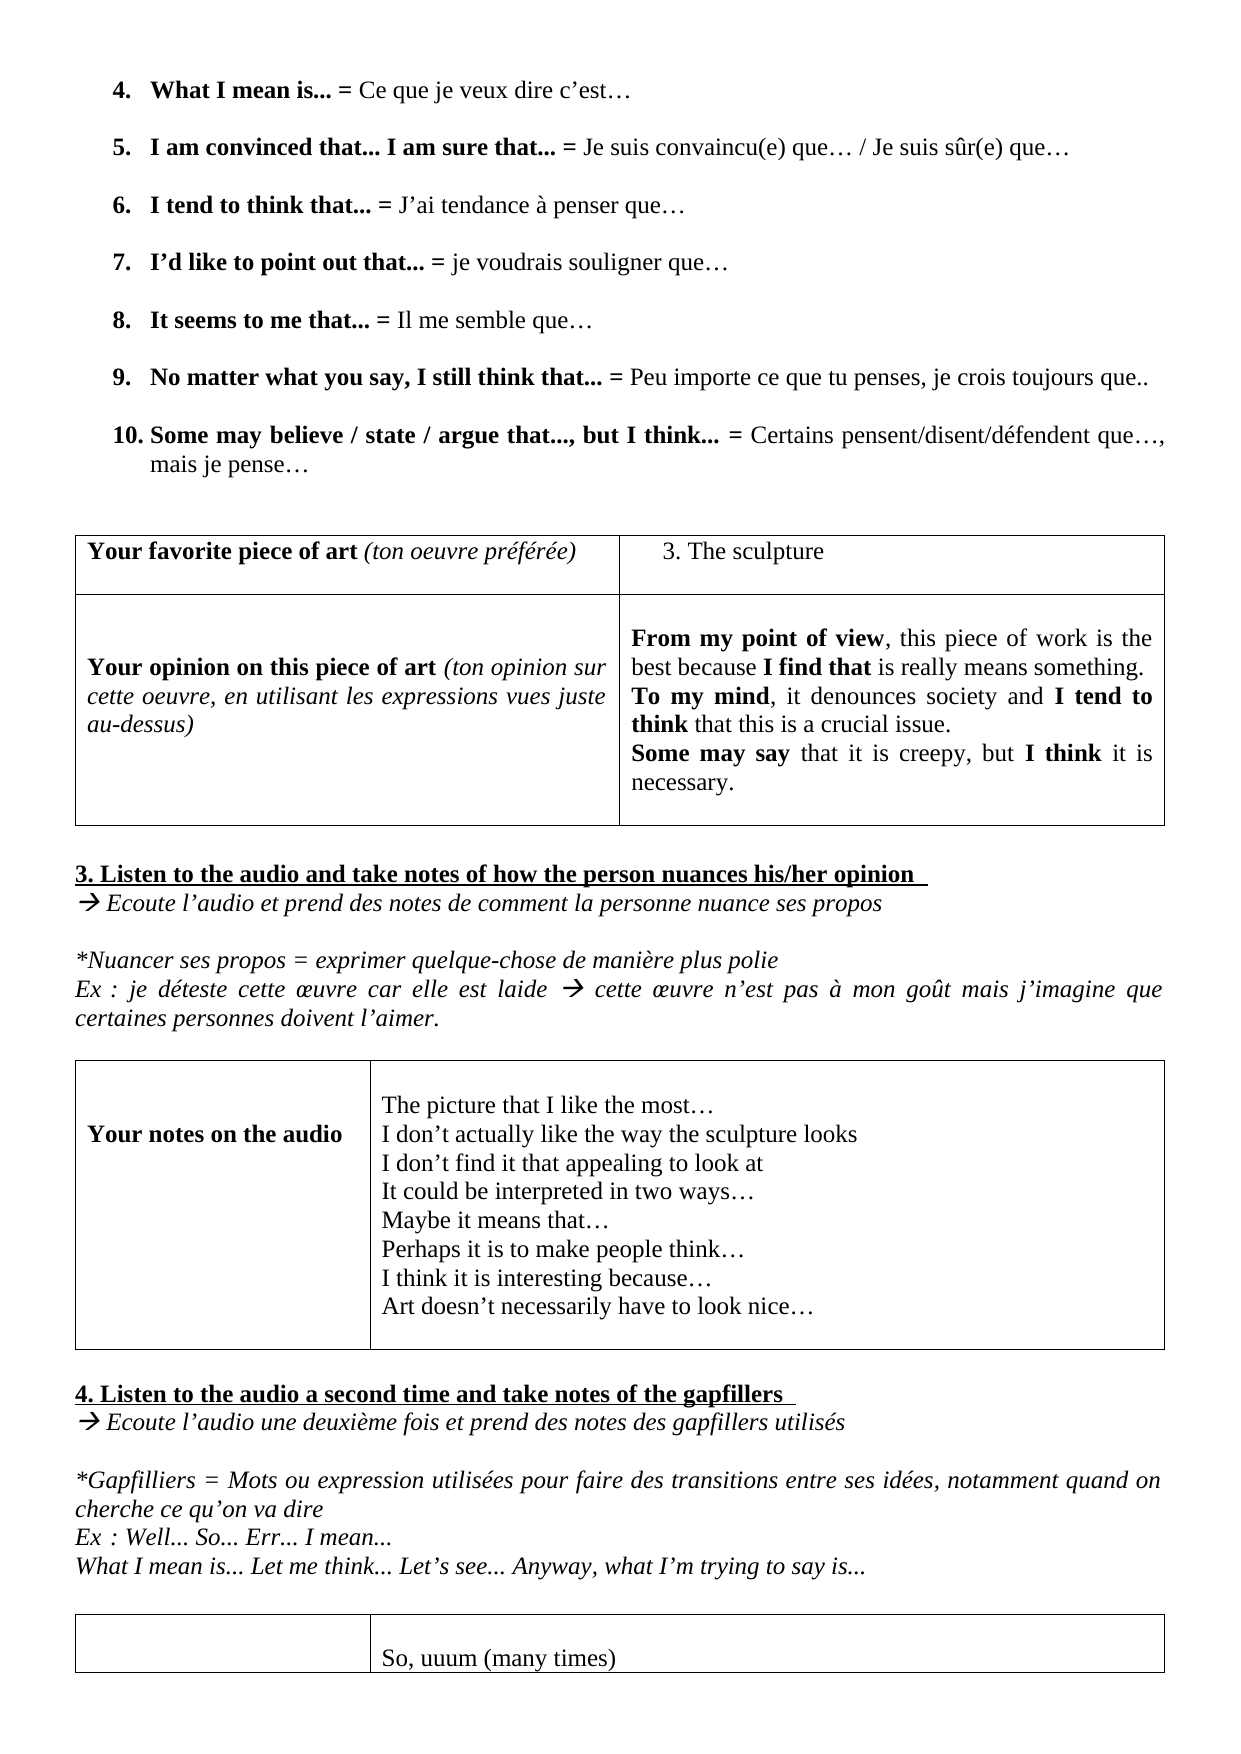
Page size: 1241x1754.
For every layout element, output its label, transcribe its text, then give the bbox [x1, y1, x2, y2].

table_cell From my point of view, this piece of work is the best because I find that is really means something. To my mind, it denounces society and I tend to think that this is a crucial issue. Some may say that it is creepy, but I think it is necessary. [620, 595, 1164, 824]
table_header The picture that I like the most… I don’t actually like the way the sculpture looks I don’t find it that appealing to look at It could be interpreted in two ways… Maybe it means that… Perhaps it is to make people think… I think it is interesting because… Art doesn’t necessarily have to look nice… [371, 1061, 1164, 1349]
text 4. Listen to the audio a second time and take notes of the gapfillers [75, 1379, 1165, 1407]
list I’d like to point out that... = je voudrais souligner que… [112, 247, 1165, 276]
list What I mean is... = Ce que je veux dire c’est… [112, 75, 1165, 104]
table_header 3. The sculpture [620, 536, 1164, 593]
table_header Your favorite piece of art (ton oeuvre préférée) [76, 536, 619, 593]
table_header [76, 1615, 370, 1672]
table_cell Your opinion on this piece of art (ton opinion sur cette oeuvre, en utilisant les expressions vues juste au-dessus) [76, 595, 619, 824]
text Ex : Well... So... Err... I mean... What I mean is... Let me think... Let’s see... Anyway, what I’m trying to say is... [75, 1522, 1165, 1580]
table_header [371, 1615, 1164, 1672]
list I am convinced that... I am sure that... = Je suis convaincu(e) que… / Je suis sûr(e) que… [112, 132, 1165, 161]
list No matter what you say, I still think that... = Peu importe ce que tu penses, je crois toujours que.. [112, 362, 1165, 391]
text 3. Listen to the audio and take notes of how the person nuances his/her opinion [75, 859, 1165, 888]
text Ecoute l’audio une deuxième fois et prend des notes des gapfillers utilisés [75, 1407, 1165, 1436]
text *Gapfilliers = Mots ou expression utilisées pour faire des transitions entre ses idées, notamment quand on cherche ce qu’on va dire [75, 1465, 1165, 1522]
list I tend to think that... = J’ai tendance à penser que… [112, 190, 1165, 219]
list It seems to me that... = Il me semble que… [112, 305, 1165, 334]
text Ecoute l’audio et prend des notes de comment la personne nuance ses propos [75, 888, 1165, 917]
text Ex : je déteste cette œuvre car elle est laide cette œuvre n’est pas à mon goût mais j’imagine que certaines personnes doivent l’aimer. [75, 974, 1165, 1032]
list Some may believe / state / argue that..., but I think... = Certains pensent/disent/défendent que…, mais je pense… [112, 420, 1165, 477]
table_header Your notes on the audio [76, 1061, 370, 1349]
text *Nuancer ses propos = exprimer quelque-chose de manière plus polie [75, 945, 1165, 974]
